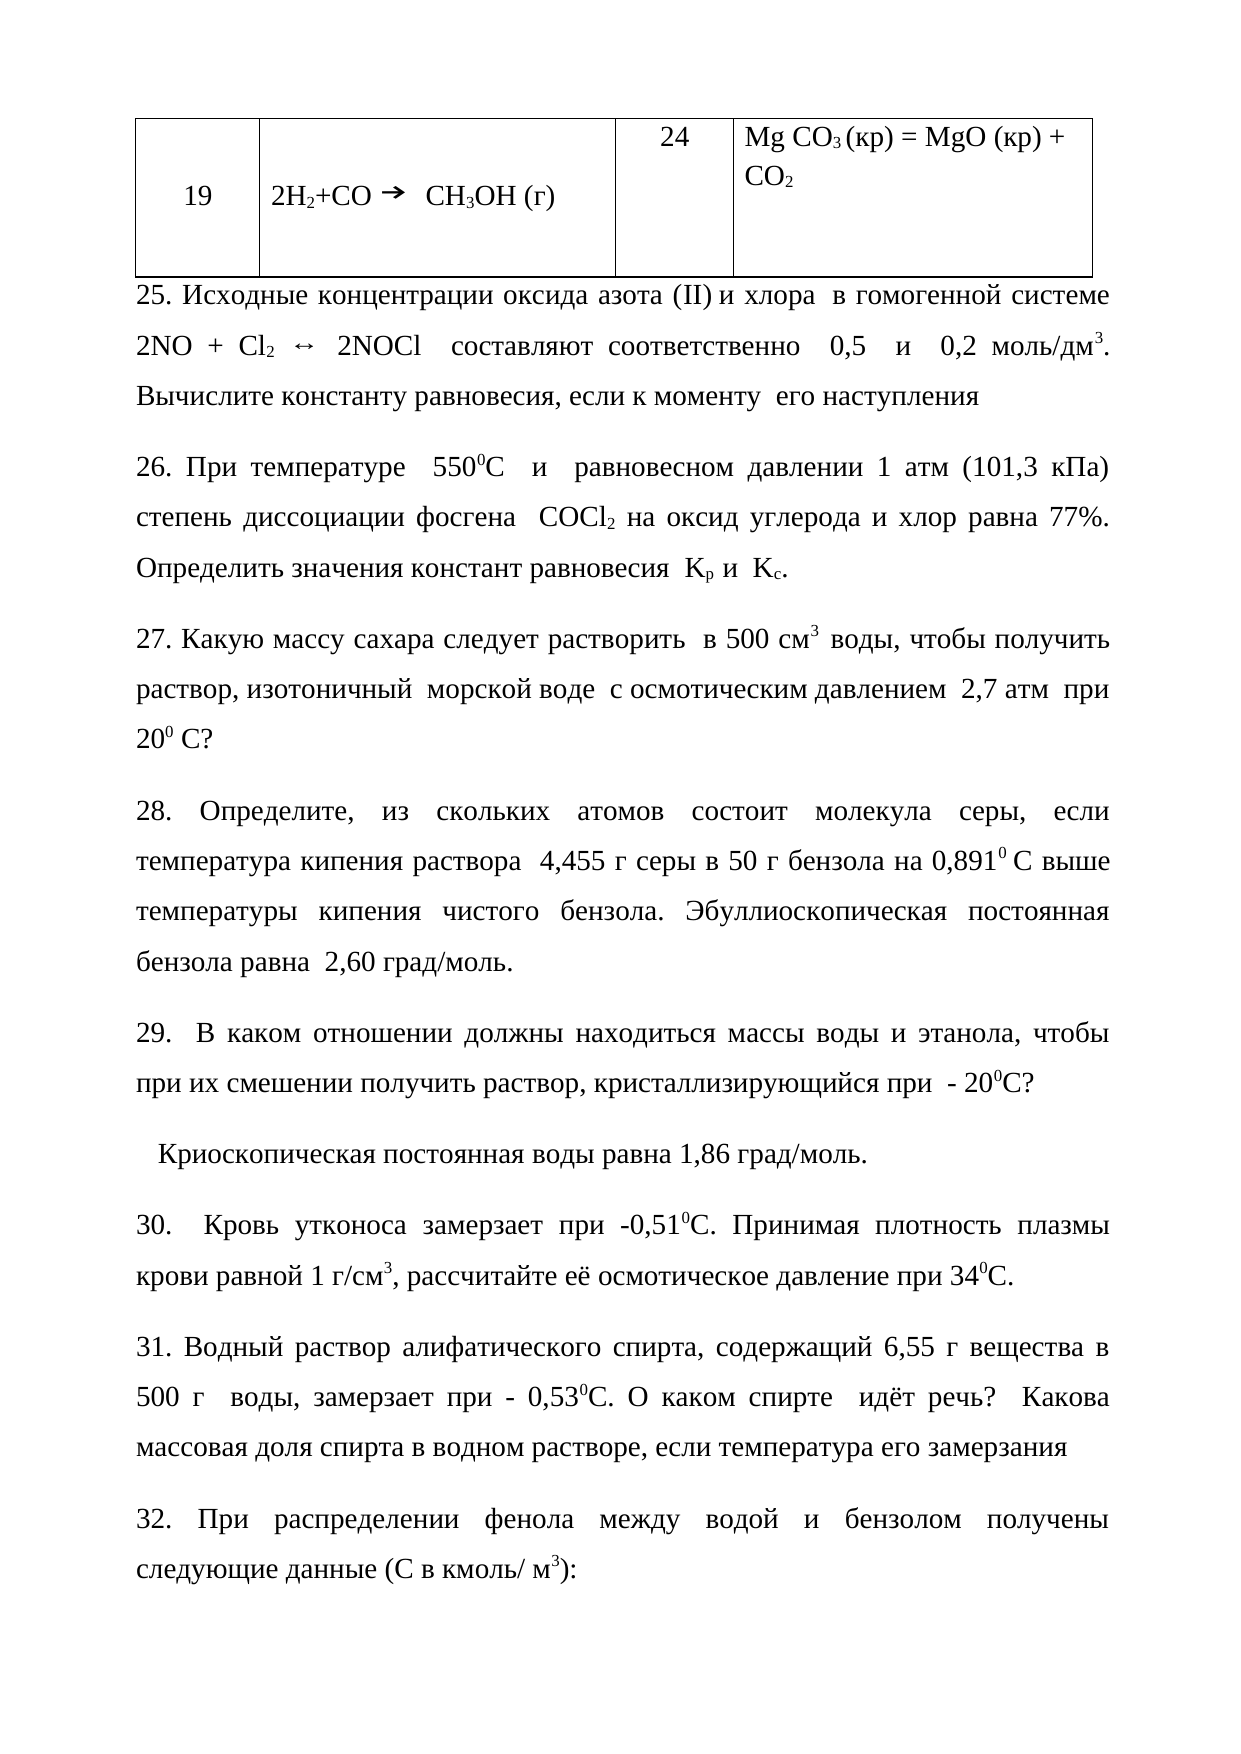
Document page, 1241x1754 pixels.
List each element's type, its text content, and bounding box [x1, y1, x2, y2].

text 25. Исходные концентрации оксида азота (II) и хлора в гомогенной системе 2NO + Cl2 2NOCl составляют соответственно 0,5 и 0,2 моль/дм3. Вычислите константу равновесия, если к моменту его наступления [136, 277, 1110, 412]
text 31. Водный раствор алифатического спирта, содержащий 6,55 г вещества в 500 г воды, замерзает при - 0,530С. О каком спирте идёт речь? Какова массовая доля спирта в водном растворе, если температура его замерзания [136, 1329, 1110, 1463]
text 32. При распределении фенола между водой и бензолом получены следующие данные (С в кмоль/ м3): [136, 1501, 1110, 1584]
text 28. Определите, из скольких атомов состоит молекула серы, если температура кипения раствора 4,455 г серы в 50 г бензола на 0,8910 С выше температуры кипения чистого бензола. Эбуллиоскопическая постоянная бензола равна 2,60 град/моль. [136, 793, 1110, 977]
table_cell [260, 119, 615, 276]
text 27. Какую массу сахара следует растворить в 500 см3 воды, чтобы получить раствор, изотоничный морской воде с осмотическим давлением 2,7 атм при 200 С? [136, 621, 1110, 755]
text Криоскопическая постоянная воды равна 1,86 град/моль. [136, 1136, 1110, 1170]
text 26. При температуре 5500С и равновесном давлении 1 атм (101,3 кПа) степень диссоциации фосгена COCl2 на оксид углерода и хлор равна 77%. Определить значения констант равновесия Kp и Kс. [136, 449, 1110, 583]
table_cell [734, 119, 1092, 276]
text 30. Кровь утконоса замерзает при -0,510С. Принимая плотность плазмы крови равной 1 г/см3, рассчитайте её осмотическое давление при 340С. [136, 1207, 1110, 1291]
text 29. В каком отношении должны находиться массы воды и этанола, чтобы при их смешении получить раствор, кристаллизирующийся при - 200С? [136, 1015, 1110, 1099]
table_cell 15 16 17 18 19 [136, 119, 259, 276]
table_cell 20 21 22 23 24 [616, 119, 733, 276]
